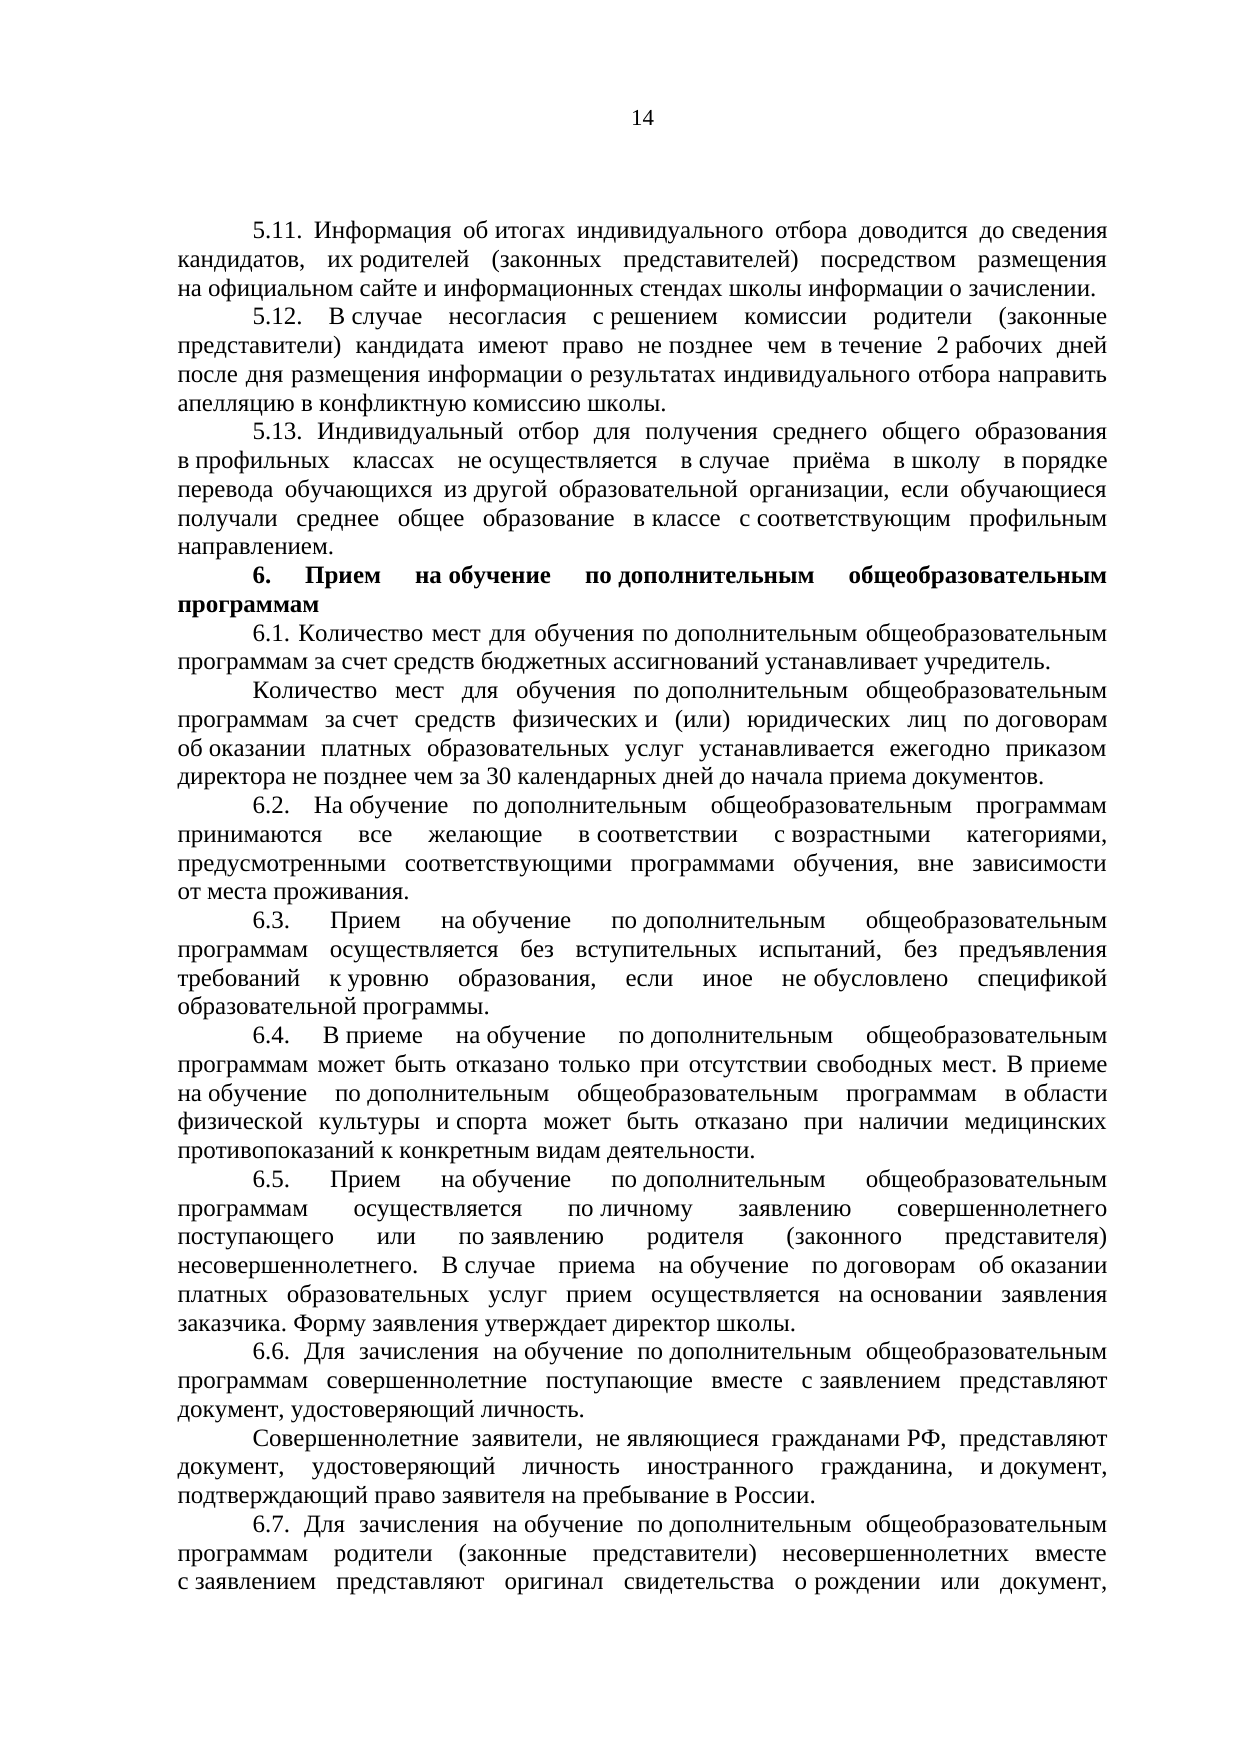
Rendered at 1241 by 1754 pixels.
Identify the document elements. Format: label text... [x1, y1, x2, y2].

text 5.12. В случае несогласия с решением комиссии родители (законные представители) кандидата имеют право не позднее чем в течение 2 рабочих дней после дня размещения информации о результатах индивидуального отбора направить апелляцию в конфликтную комиссию школы. [177, 301, 1107, 416]
text 6.1. Количество мест для обучения по дополнительным общеобразовательным программам за счет средств бюджетных ассигнований устанавливает учредитель. [177, 618, 1107, 675]
text 6.6. Для зачисления на обучение по дополнительным общеобразовательным программам совершеннолетние поступающие вместе с заявлением представляют документ, удостоверяющий личность. [177, 1336, 1107, 1423]
text Количество мест для обучения по дополнительным общеобразовательным программам за счет средств физических и (или) юридических лиц по договорам об оказании платных образовательных услуг устанавливается ежегодно приказом директора не позднее чем за 30 календарных дней до начала приема документов. [177, 675, 1107, 790]
text 6.5. Прием на обучение по дополнительным общеобразовательным программам осуществляется по личному заявлению совершеннолетнего поступающего или по заявлению родителя (законного представителя) несовершеннолетнего. В случае приема на обучение по договорам об оказании платных образовательных услуг прием осуществляется на основании заявления заказчика. Форму заявления утверждает директор школы. [177, 1164, 1107, 1336]
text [177, 1509, 1107, 1595]
text 6. Прием на обучение по дополнительным общеобразовательным программам [177, 560, 1107, 618]
text 5.13. Индивидуальный отбор для получения среднего общего образования в профильных классах не осуществляется в случае приёма в школу в порядке перевода обучающихся из другой образовательной организации, если обучающиеся получали среднее общее образование в классе с соответствующим профильным направлением. [177, 416, 1107, 560]
text 5.11. Информация об итогах индивидуального отбора доводится до сведения кандидатов, их родителей (законных представителей) посредством размещения на официальном сайте и информационных стендах школы информации о зачислении. [177, 215, 1107, 301]
text 6.3. Прием на обучение по дополнительным общеобразовательным программам осуществляется без вступительных испытаний, без предъявления требований к уровню образования, если иное не обусловлено спецификой образовательной программы. [177, 905, 1107, 1020]
text 6.4. В приеме на обучение по дополнительным общеобразовательным программам может быть отказано только при отсутствии свободных мест. В приеме на обучение по дополнительным общеобразовательным программам в области физической культуры и спорта может быть отказано при наличии медицинских противопоказаний к конкретным видам деятельности. [177, 1020, 1107, 1164]
text Совершеннолетние заявители, не являющиеся гражданами РФ, представляют документ, удостоверяющий личность иностранного гражданина, и документ, подтверждающий право заявителя на пребывание в России. [177, 1423, 1107, 1509]
text 6.2. На обучение по дополнительным общеобразовательным программам принимаются все желающие в соответствии с возрастными категориями, предусмотренными соответствующими программами обучения, вне зависимости от места проживания. [177, 790, 1107, 905]
